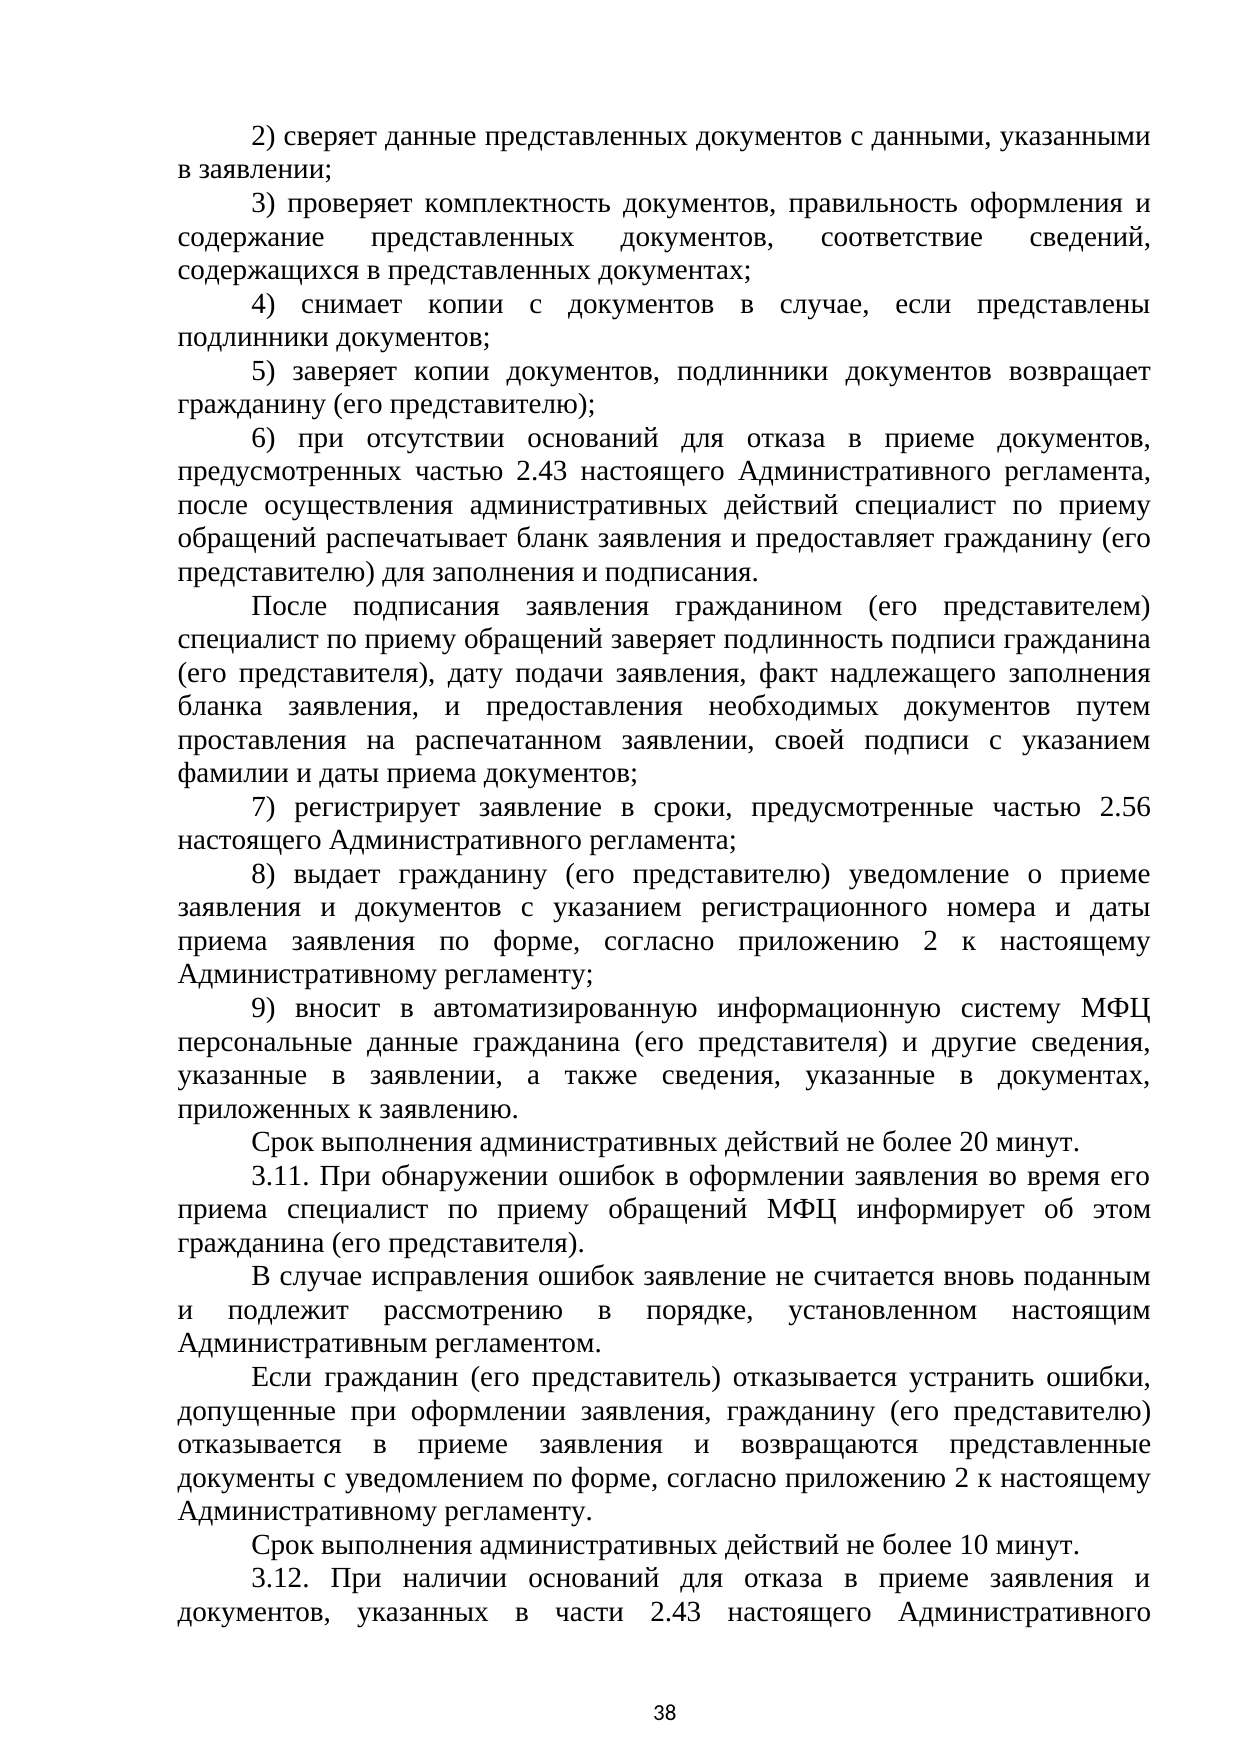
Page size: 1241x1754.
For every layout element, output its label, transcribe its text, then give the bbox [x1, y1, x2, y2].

text Срок выполнения административных действий не более 10 минут. [177, 1527, 1152, 1560]
text 3) проверяет комплектность документов, правильность оформления и содержание представленных документов, соответствие сведений, содержащихся в представленных документах; [177, 185, 1152, 286]
text В случае исправления ошибок заявление не считается вновь поданным и подлежит рассмотрению в порядке, установленном настоящим Административным регламентом. [177, 1258, 1152, 1359]
text Если гражданин (его представитель) отказывается устранить ошибки, допущенные при оформлении заявления, гражданину (его представителю) отказывается в приеме заявления и возвращаются представленные документы с уведомлением по форме, согласно приложению 2 к настоящему Административному регламенту. [177, 1359, 1152, 1527]
text 8) выдает гражданину (его представителю) уведомление о приеме заявления и документов с указанием регистрационного номера и даты приема заявления по форме, согласно приложению 2 к настоящему Административному регламенту; [177, 856, 1152, 990]
text После подписания заявления гражданином (его представителем) специалист по приему обращений заверяет подлинность подписи гражданина (его представителя), дату подачи заявления, факт надлежащего заполнения бланка заявления, и предоставления необходимых документов путем проставления на распечатанном заявлении, своей подписи с указанием фамилии и даты приема документов; [177, 588, 1152, 789]
text 7) регистрирует заявление в сроки, предусмотренные частью 2.56 настоящего Административного регламента; [177, 789, 1152, 856]
text 5) заверяет копии документов, подлинники документов возвращает гражданину (его представителю); [177, 353, 1152, 420]
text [177, 1560, 1152, 1627]
text 9) вносит в автоматизированную информационную систему МФЦ персональные данные гражданина (его представителя) и другие сведения, указанные в заявлении, а также сведения, указанные в документах, приложенных к заявлению. [177, 990, 1152, 1124]
text 6) при отсутствии оснований для отказа в приеме документов, предусмотренных частью 2.43 настоящего Административного регламента, после осуществления административных действий специалист по приему обращений распечатывает бланк заявления и предоставляет гражданину (его представителю) для заполнения и подписания. [177, 420, 1152, 588]
text Срок выполнения административных действий не более 20 минут. [177, 1124, 1152, 1158]
text 2) сверяет данные представленных документов с данными, указанными в заявлении; [177, 118, 1152, 185]
text 4) снимает копии с документов в случае, если представлены подлинники документов; [177, 286, 1152, 353]
text 3.11. При обнаружении ошибок в оформлении заявления во время его приема специалист по приему обращений МФЦ информирует об этом гражданина (его представителя). [177, 1158, 1152, 1258]
